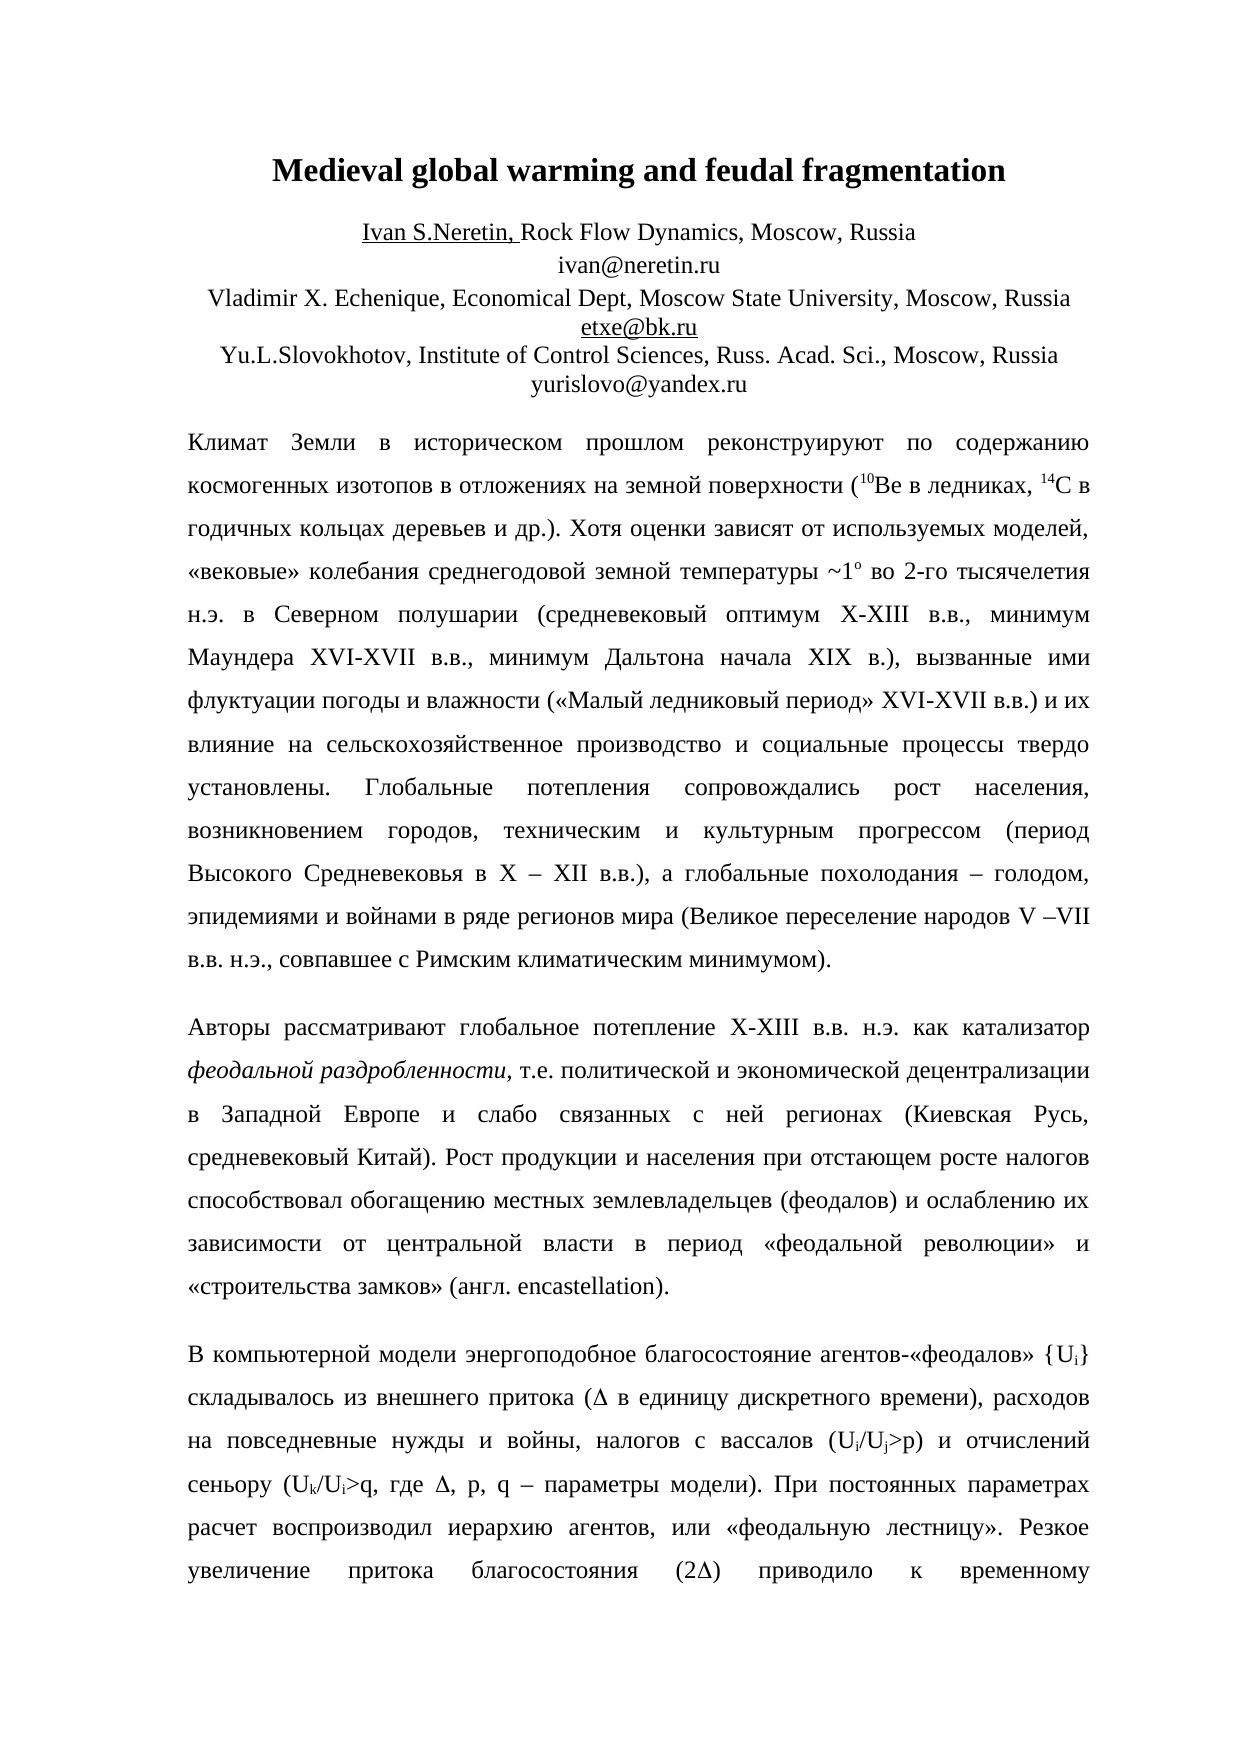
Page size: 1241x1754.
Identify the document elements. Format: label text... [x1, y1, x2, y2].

text Авторы рассматривают глобальное потепление X-XIII в.в. н.э. как катализатор феодальной раздробленности, т.е. политической и экономической децентрализации в Западной Европе и слабо связанных с ней регионах (Киевская Русь, средневековый Китай). Рост продукции и населения при отстающем росте налогов способствовал обогащению местных землевладельцев (феодалов) и ослаблению их зависимости от центральной власти в период «феодальной революции» и «строительства замков» (англ. encastellation). [187, 1012, 1090, 1300]
text ivan@neretin.ru [247, 250, 1031, 279]
text Vladimir X. Echenique, Economical Dept, Moscow State University, Moscow, Russia [187, 283, 1090, 312]
text Ivan S.Neretin, Rock Flow Dynamics, Moscow, Russia [247, 217, 1031, 246]
text Medieval global warming and feudal fragmentation [187, 150, 1090, 188]
text etxe@bk.ru [187, 312, 1090, 341]
text Климат Земли в историческом прошлом реконструируют по содержанию космогенных изотопов в отложениях на земной поверхности (10Ве в ледниках, 14С в годичных кольцах деревьев и др.). Хотя оценки зависят от используемых моделей, «вековые» колебания среднегодовой земной температуры ~1о во 2-го тысячелетия н.э. в Северном полушарии (средневековый оптимум X-XIII в.в., минимум Маундера XVI-XVII в.в., минимум Дальтона начала XIX в.), вызванные ими флуктуации погоды и влажности («Малый ледниковый период» XVI-XVII в.в.) и их влияние на сельскохозяйственное производство и социальные процессы твердо установлены. Глобальные потепления сопровождались рост населения, возникновением городов, техническим и культурным прогрессом (период Высокого Средневековья в X – XII в.в.), а глобальные похолодания – голодом, эпидемиями и войнами в ряде регионов мира (Великое переселение народов V –VII в.в. н.э., совпавшее с Римским климатическим минимумом). [187, 427, 1090, 973]
text Yu.L.Slovokhotov, Institute of Control Sciences, Russ. Acad. Sci., Moscow, Russia yurislovo@yandex.ru [187, 341, 1090, 398]
